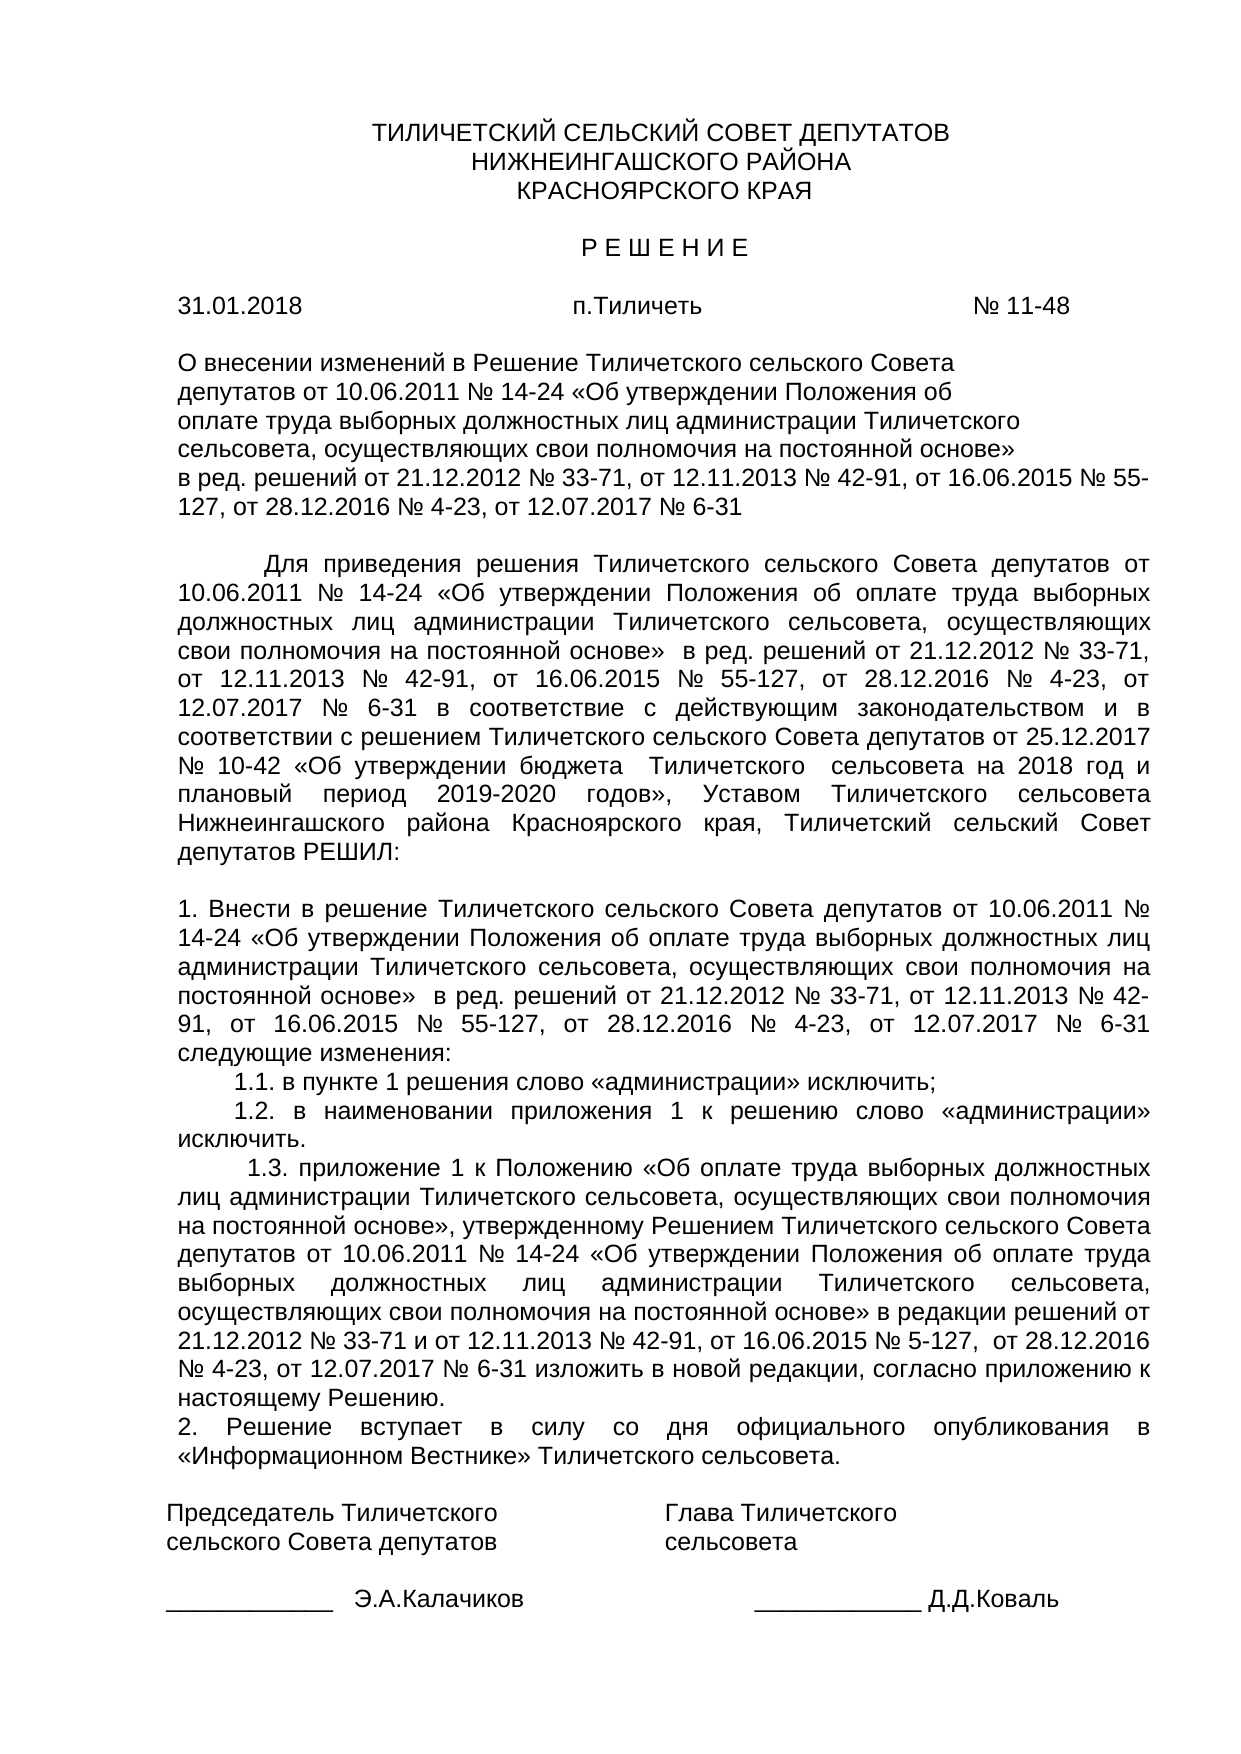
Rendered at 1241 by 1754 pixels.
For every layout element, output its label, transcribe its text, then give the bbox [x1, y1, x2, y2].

text 31.01.2018 п.Тиличеть № 11-48 [177, 291, 1152, 319]
text ТИЛИЧЕТСКИЙ СЕЛЬСКИЙ СОВЕТ ДЕПУТАТОВ НИЖНЕИНГАШСКОГО РАЙОНА КРАСНОЯРСКОГО КРАЯ [177, 118, 1152, 204]
text 1. Внести в решение Тиличетского сельского Совета депутатов от 10.06.2011 № 14-24 «Об утверждении Положения об оплате труда выборных должностных лиц администрации Тиличетского сельсовета, осуществляющих свои полномочия на постоянной основе» в ред. решений от 21.12.2012 № 33-71, от 12.11.2013 № 42-91, от 16.06.2015 № 55-127, от 28.12.2016 № 4-23, от 12.07.2017 № 6-31 следующие изменения: [177, 894, 1152, 1067]
text депутатов от 10.06.2011 № 14-24 «Об утверждении Положения об [177, 377, 1152, 406]
table_header Глава Тиличетского сельсовета ____________ Д.Д.Коваль [653, 1498, 1152, 1613]
text в ред. решений от 21.12.2012 № 33-71, от 12.11.2013 № 42-91, от 16.06.2015 № 55-127, от 28.12.2016 № 4-23, от 12.07.2017 № 6-31 [177, 463, 1152, 521]
text 1.1. в пункте 1 решения слово «администрации» исключить; [177, 1067, 1152, 1096]
text сельсовета, осуществляющих свои полномочия на постоянной основе» [177, 434, 1152, 463]
text 1.2. в наименовании приложения 1 к решению слово «администрации» исключить. [177, 1096, 1152, 1153]
text Для приведения решения Тиличетского сельского Совета депутатов от 10.06.2011 № 14-24 «Об утверждении Положения об оплате труда выборных должностных лиц администрации Тиличетского сельсовета, осуществляющих свои полномочия на постоянной основе» в ред. решений от 21.12.2012 № 33-71, от 12.11.2013 № 42-91, от 16.06.2015 № 55-127, от 28.12.2016 № 4-23, от 12.07.2017 № 6-31 в соответствие с действующим законодательством и в соответствии с решением Тиличетского сельского Совета депутатов от 25.12.2017 № 10-42 «Об утверждении бюджета Тиличетского сельсовета на 2018 год и плановый период 2019-2020 годов», Уставом Тиличетского сельсовета Нижнеингашского района Красноярского края, Тиличетский сельский Совет депутатов РЕШИЛ: [177, 549, 1152, 866]
text 1.3. приложение 1 к Положению «Об оплате труда выборных должностных лиц администрации Тиличетского сельсовета, осуществляющих свои полномочия на постоянной основе», утвержденному Решением Тиличетского сельского Совета депутатов от 10.06.2011 № 14-24 «Об утверждении Положения об оплате труда выборных должностных лиц администрации Тиличетского сельсовета, осуществляющих свои полномочия на постоянной основе» в редакции решений от 21.12.2012 № 33-71 и от 12.11.2013 № 42-91, от 16.06.2015 № 5-127, от 28.12.2016 № 4-23, от 12.07.2017 № 6-31 изложить в новой редакции, согласно приложению к настоящему Решению. [177, 1153, 1152, 1412]
text О внесении изменений в Решение Тиличетского сельского Совета [177, 348, 1152, 377]
text оплате труда выборных должностных лиц администрации Тиличетского [177, 406, 1152, 434]
text Р Е Ш Е Н И Е [177, 233, 1152, 262]
table_header Председатель Тиличетского сельского Совета депутатов ____________ Э.А.Калачиков [155, 1498, 653, 1613]
text 2. Решение вступает в силу со дня официального опубликования в «Информационном Вестнике» Тиличетского сельсовета. [177, 1412, 1152, 1469]
